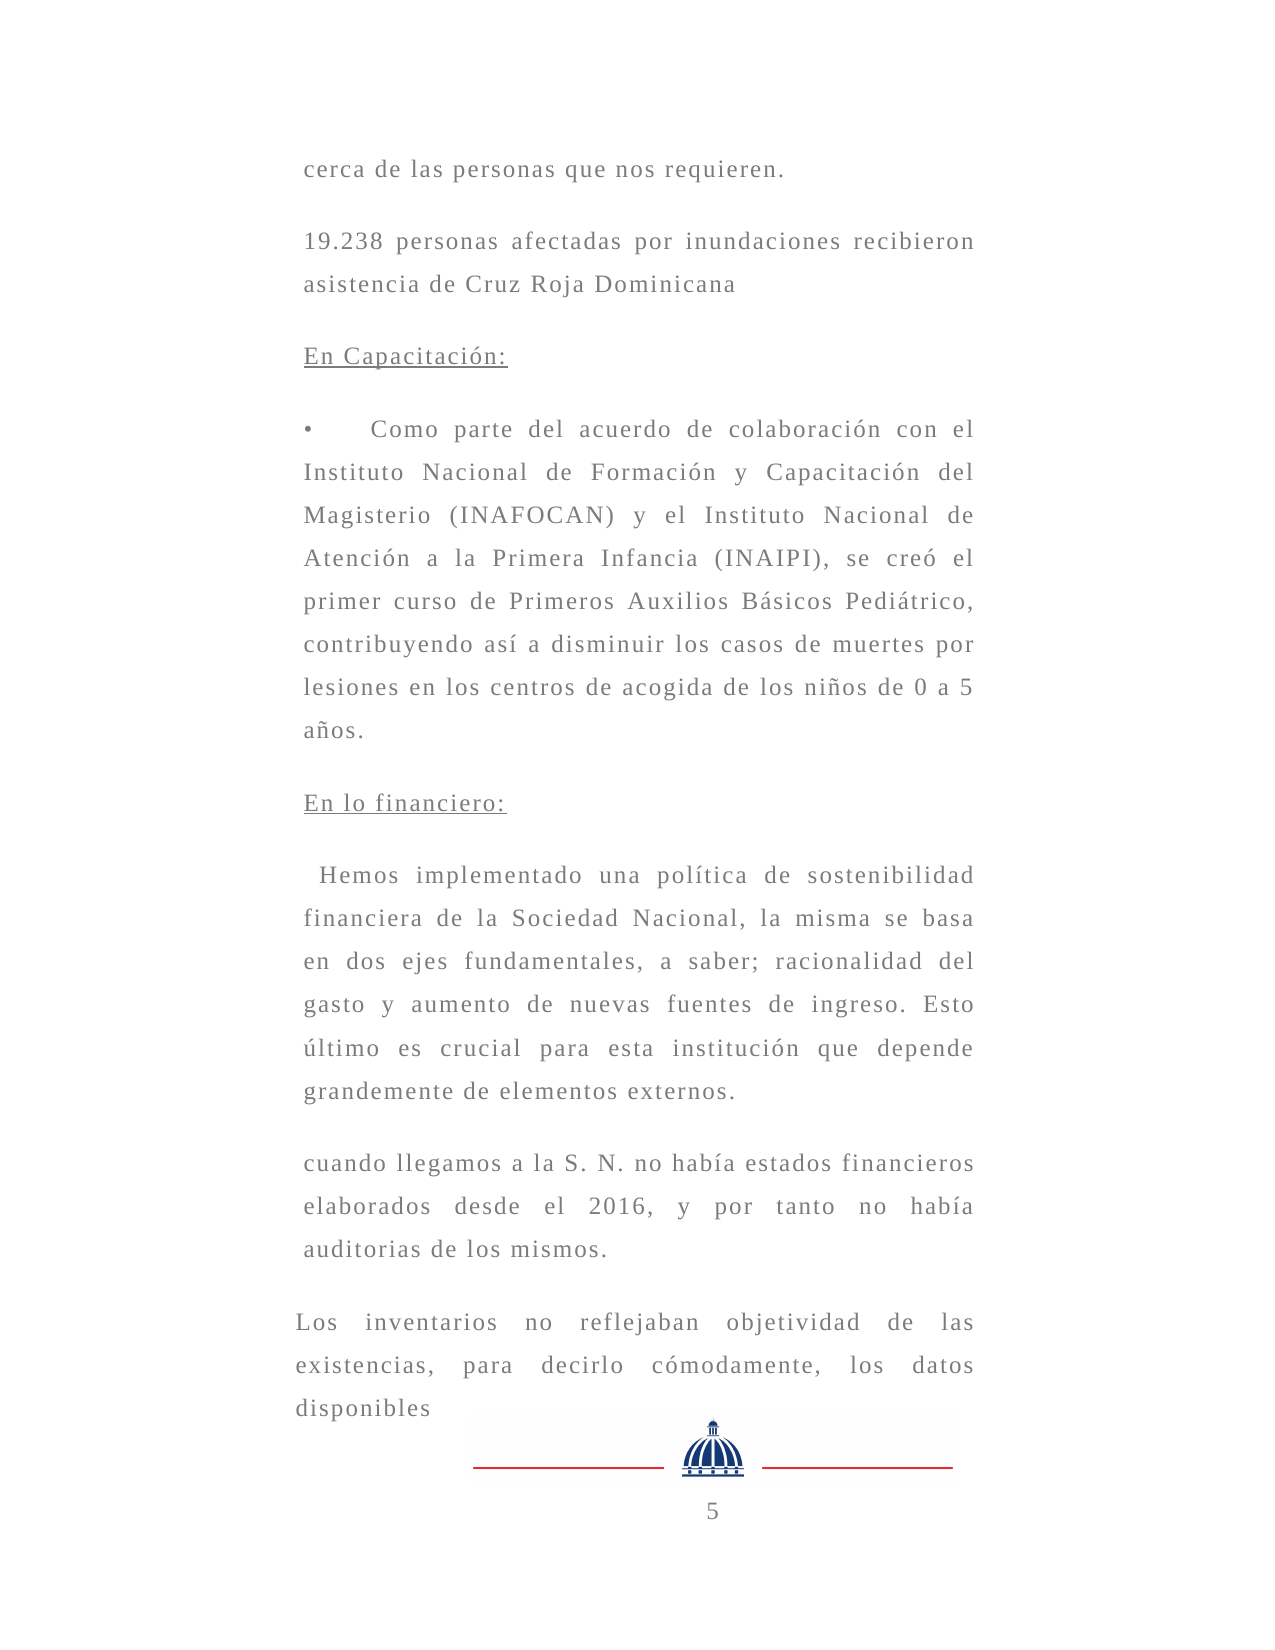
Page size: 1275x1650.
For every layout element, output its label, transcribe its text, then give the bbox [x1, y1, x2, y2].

text 19.238 personas afectadas por inundaciones recibieron asistencia de Cruz Roja Dominicana [303, 226, 974, 298]
text • Como parte del acuerdo de colaboración con el Instituto Nacional de Formación y Capacitación del Magisterio (INAFOCAN) y el Instituto Nacional de Atención a la Primera Infancia (INAIPI), se creó el primer curso de Primeros Auxilios Básicos Pediátrico, contribuyendo así a disminuir los casos de muertes por lesiones en los centros de acogida de los niños de 0 a 5 años. [303, 414, 974, 744]
picture [469, 1422, 961, 1482]
text En Capacitación: [303, 341, 974, 370]
text cuando llegamos a la S. N. no había estados financieros elaborados desde el 2016, y por tanto no había auditorias de los mismos. [303, 1148, 974, 1263]
text En lo financiero: [303, 788, 974, 817]
text Hemos implementado una política de sostenibilidad financiera de la Sociedad Nacional, la misma se basa en dos ejes fundamentales, a saber; racionalidad del gasto y aumento de nuevas fuentes de ingreso. Esto último es crucial para esta institución que depende grandemente de elementos externos. [303, 860, 974, 1104]
